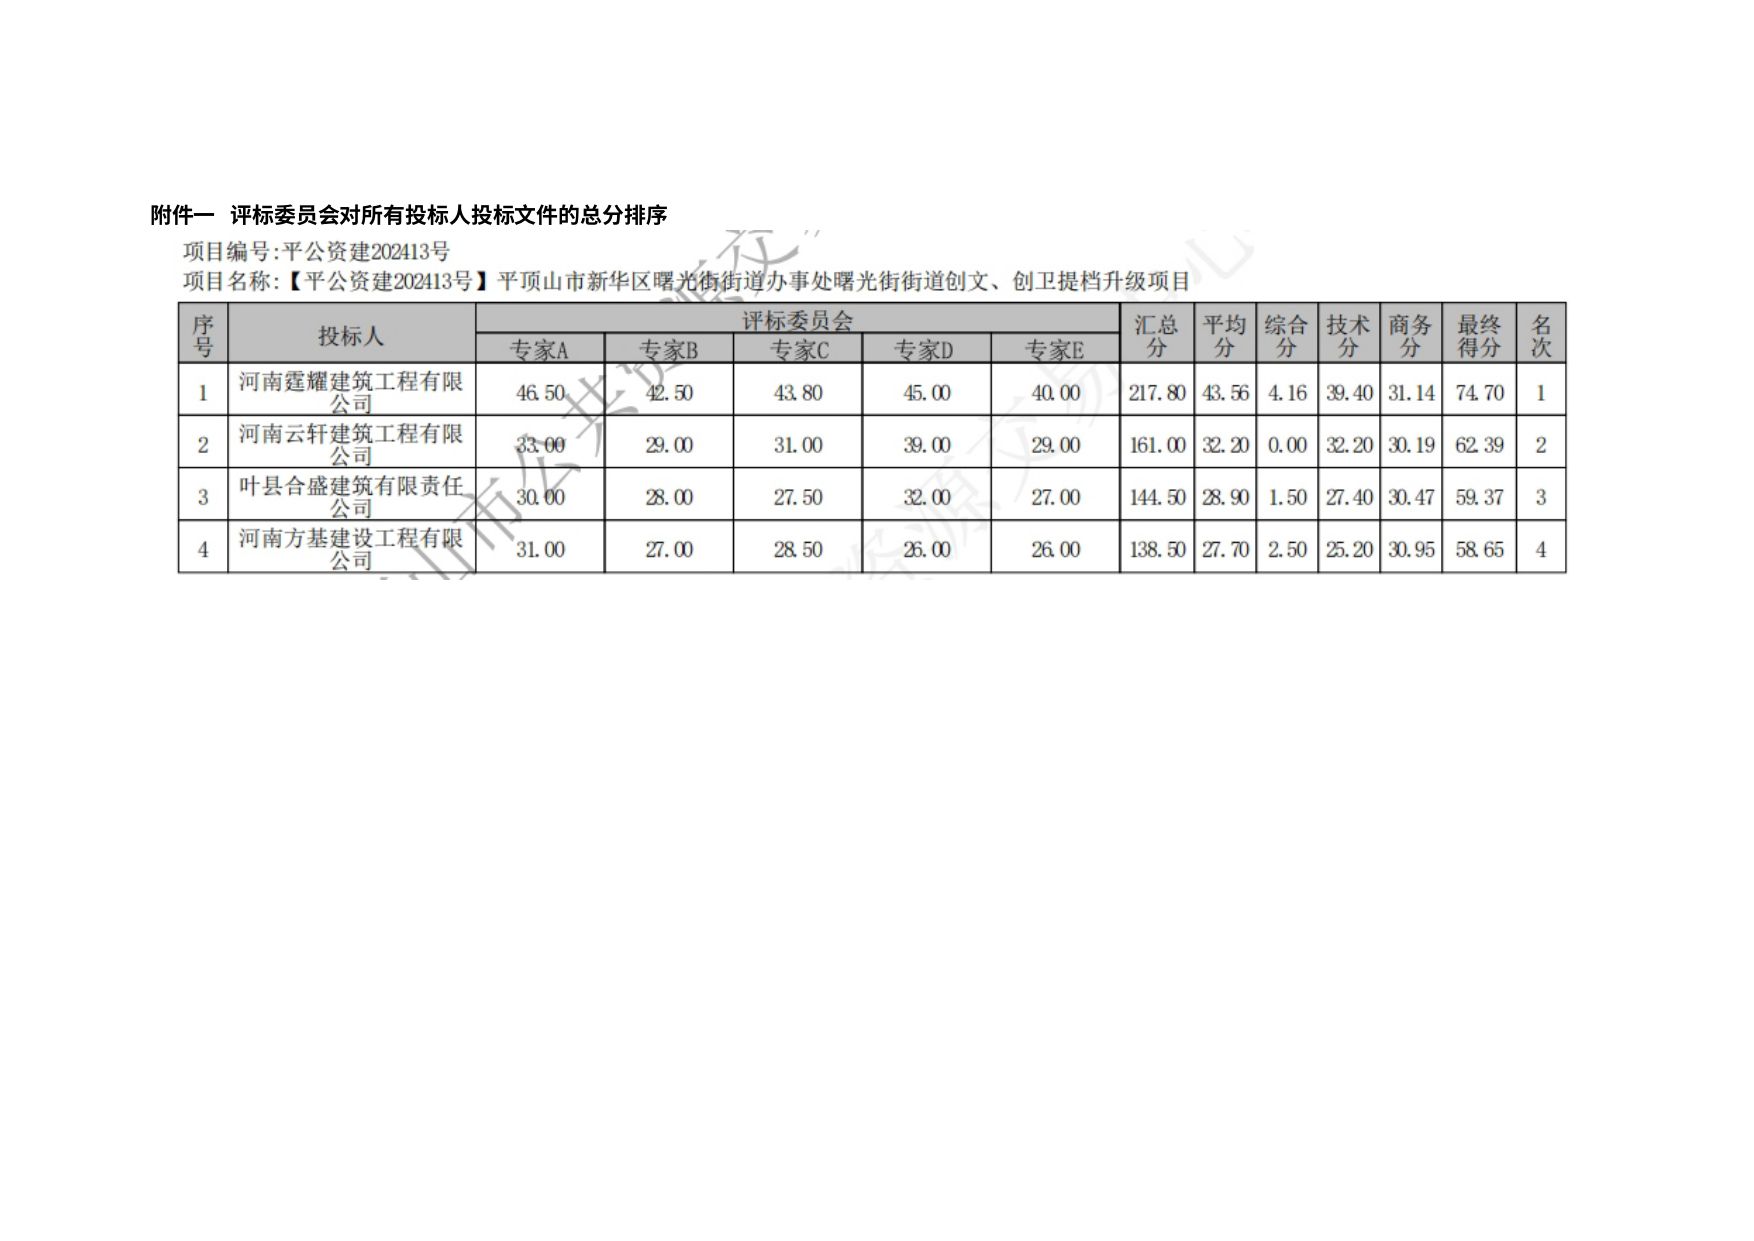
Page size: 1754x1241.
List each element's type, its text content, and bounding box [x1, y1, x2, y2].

text 附件一 评标委员会对所有投标人投标文件的总分排序 [150, 198, 1604, 230]
picture [150, 230, 1602, 580]
